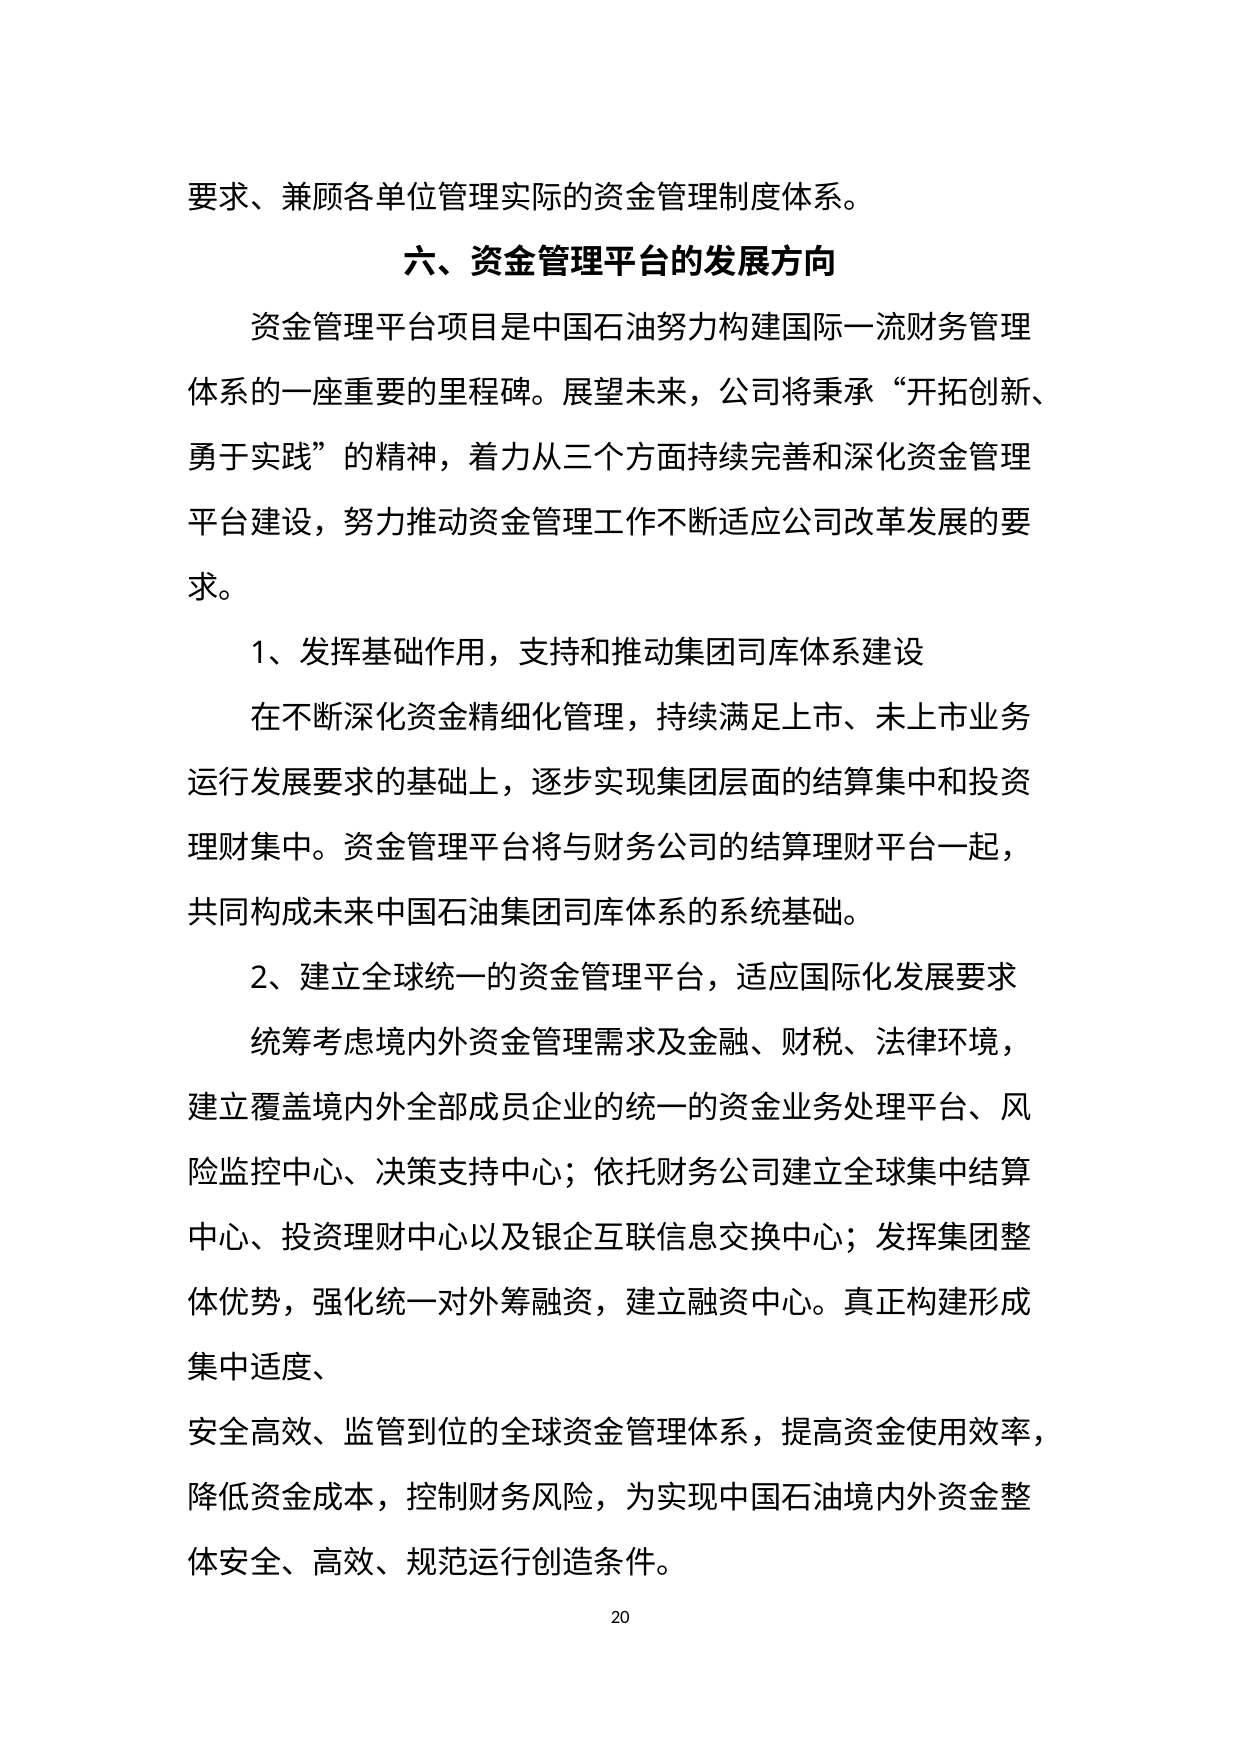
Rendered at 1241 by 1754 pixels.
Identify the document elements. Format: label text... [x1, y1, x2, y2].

text 六、资金管理平台的发展方向 [187, 227, 1053, 292]
text 1、发挥基础作用，支持和推动集团司库体系建设 [187, 617, 1053, 682]
text 统筹考虑境内外资金管理需求及金融、财税、法律环境，建立覆盖境内外全部成员企业的统一的资金业务处理平台、风险监控中心、决策支持中心；依托财务公司建立全球集中结算中心、投资理财中心以及银企互联信息交换中心；发挥集团整体优势，强化统一对外筹融资，建立融资中心。真正构建形成集中适度、 [187, 1007, 1053, 1397]
text 2、建立全球统一的资金管理平台，适应国际化发展要求 [187, 942, 1053, 1007]
text 安全高效、监管到位的全球资金管理体系，提高资金使用效率，降低资金成本，控制财务风险，为实现中国石油境内外资金整体安全、高效、规范运行创造条件。 [187, 1397, 1053, 1592]
text 资金管理平台项目是中国石油努力构建国际一流财务管理体系的一座重要的里程碑。展望未来，公司将秉承“开拓创新、勇于实践”的精神，着力从三个方面持续完善和深化资金管理平台建设，努力推动资金管理工作不断适应公司改革发展的要求。 [187, 292, 1053, 617]
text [187, 162, 1053, 227]
text 在不断深化资金精细化管理，持续满足上市、未上市业务运行发展要求的基础上，逐步实现集团层面的结算集中和投资理财集中。资金管理平台将与财务公司的结算理财平台一起，共同构成未来中国石油集团司库体系的系统基础。 [187, 682, 1053, 942]
